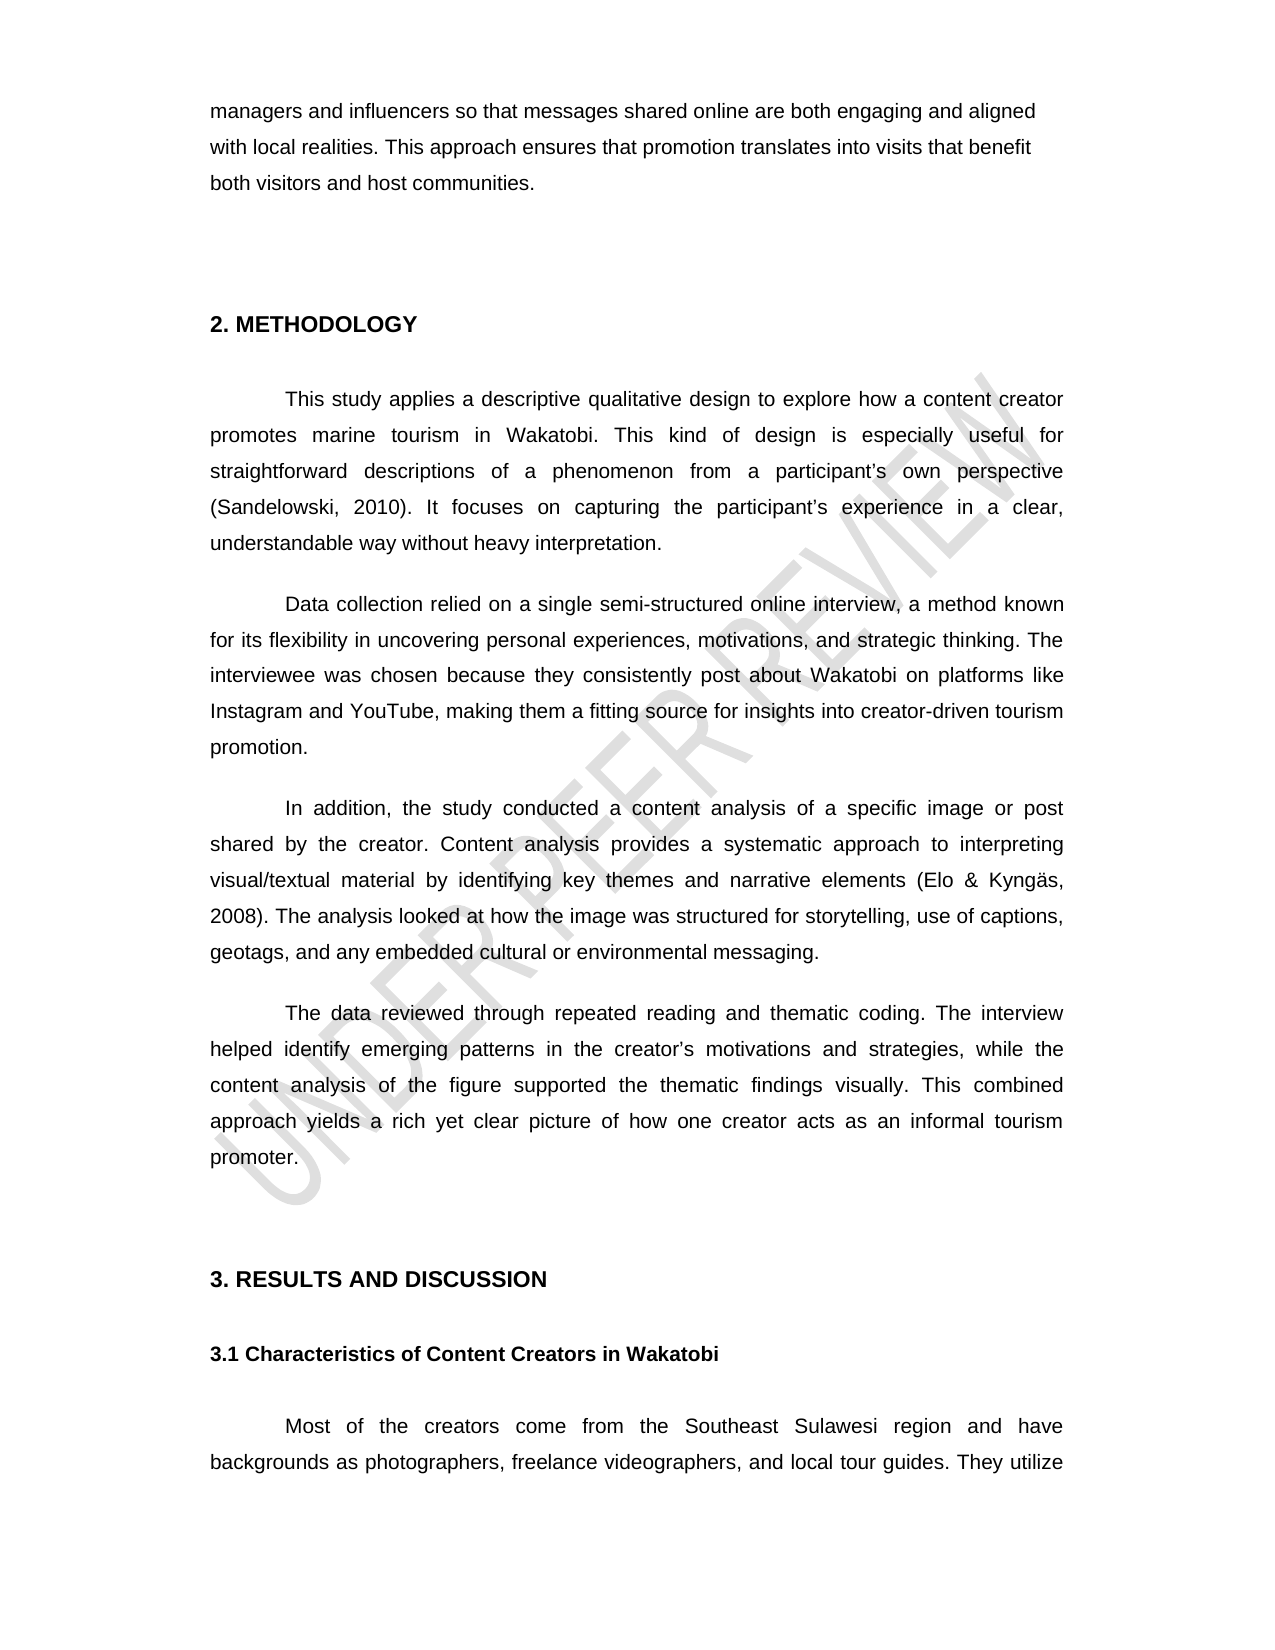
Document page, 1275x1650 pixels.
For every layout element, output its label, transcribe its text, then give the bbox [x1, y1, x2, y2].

text 3. results and discussion [210, 1266, 1065, 1293]
text 2. methodology [210, 311, 1065, 338]
text In addition, the study conducted a content analysis of a specific image or post shared by the creator. Content analysis provides a systematic approach to interpreting visual/textual material by identifying key themes and narrative elements (Elo & Kyngäs, 2008). The analysis looked at how the image was structured for storytelling, use of captions, geotags, and any embedded cultural or environmental messaging. [210, 796, 1065, 964]
text The data reviewed through repeated reading and thematic coding. The interview helped identify emerging patterns in the creator’s motivations and strategies, while the content analysis of the figure supported the thematic findings visually. This combined approach yields a rich yet clear picture of how one creator acts as an informal tourism promoter. [210, 1001, 1065, 1168]
text This study applies a descriptive qualitative design to explore how a content creator promotes marine tourism in Wakatobi. This kind of design is especially useful for straightforward descriptions of a phenomenon from a participant’s own perspective (Sandelowski, 2010). It focuses on capturing the participant’s experience in a clear, understandable way without heavy interpretation. [210, 387, 1065, 554]
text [210, 1414, 1065, 1474]
text Data collection relied on a single semi-structured online interview, a method known for its flexibility in uncovering personal experiences, motivations, and strategic thinking. The interviewee was chosen because they consistently post about Wakatobi on platforms like Instagram and YouTube, making them a fitting source for insights into creator-driven tourism promotion. [210, 591, 1065, 759]
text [210, 99, 1065, 195]
text 3.1 Characteristics of Content Creators in Wakatobi [210, 1342, 1065, 1366]
